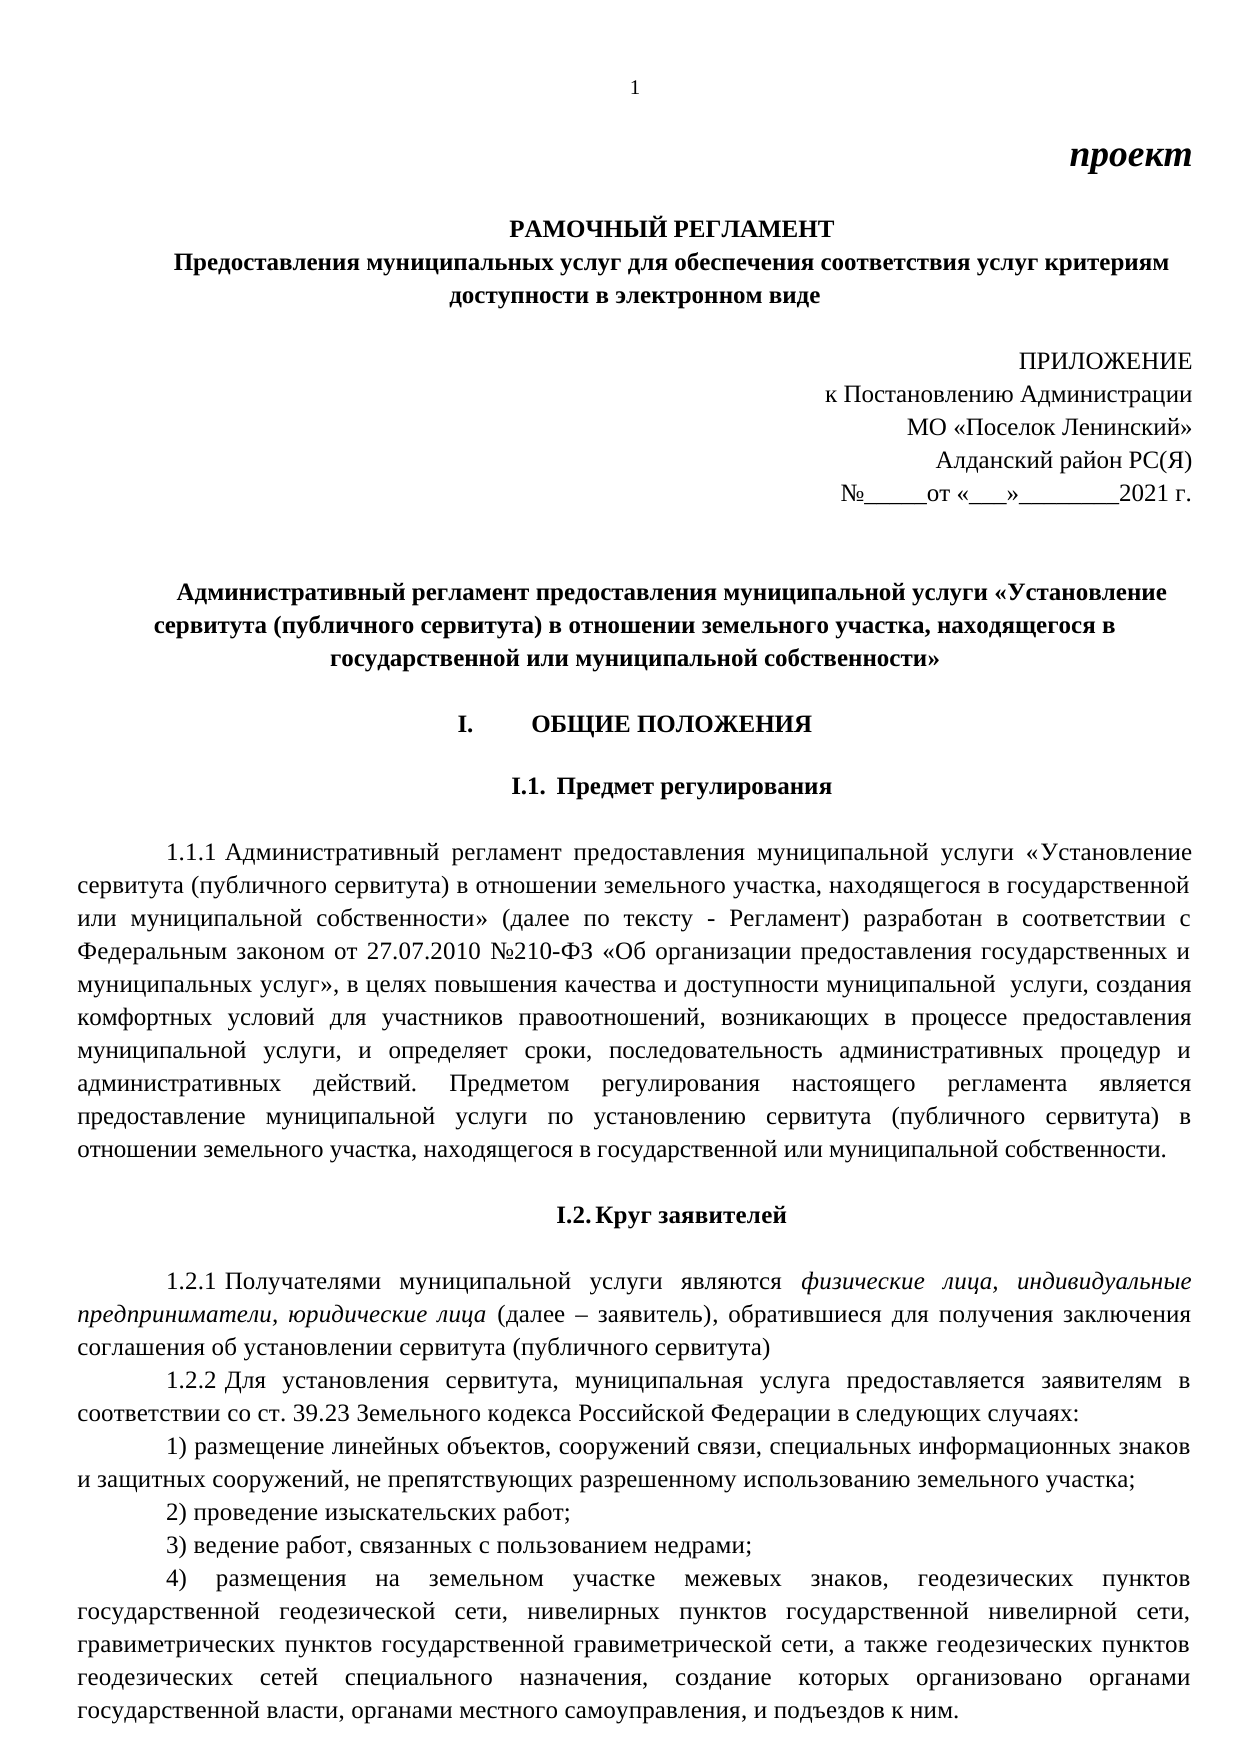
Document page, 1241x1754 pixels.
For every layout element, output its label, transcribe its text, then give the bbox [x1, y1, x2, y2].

text МО «Поселок Ленинский» [77, 412, 1192, 441]
text проект [77, 131, 1192, 174]
text Административный регламент предоставления муниципальной услуги «» [77, 577, 1192, 672]
list Административный регламент предоставления муниципальной услуги «» (далее по тексту - Регламент) разработан в соответствии с Федеральным законом от 27.07.2010 №210-ФЗ «Об организации предоставления государственных и муниципальных услуг», в целях повышения качества и доступности муниципальной услуги, создания комфортных условий для участников правоотношений, возникающих в процессе предоставления муниципальной услуги, и определяет сроки, последовательность административных процедур и административных действий. Предметом регулирования настоящего регламента является предоставление муниципальной услуги по установлению сервитута (публичного сервитута) в отношении земельного участка, находящегося в государственной или муниципальной собственности. [77, 837, 1192, 1163]
text №_____от «___»________2021 г. [814, 478, 1192, 507]
list 4) размещения на земельном участке межевых знаков, геодезических пунктов государственной геодезической сети, нивелирных пунктов государственной нивелирной сети, гравиметрических пунктов государственной гравиметрической сети, а также геодезических пунктов геодезических сетей специального назначения, создание которых организовано органами государственной власти, органами местного самоуправления, и подъездов к ним. [77, 1563, 1192, 1724]
text к Постановлению Администрации [77, 379, 1192, 408]
subtitle ОБЩИЕ ПОЛОЖЕНИЯ [77, 709, 1192, 738]
list Круг заявителей [151, 1200, 1192, 1229]
text ПРИЛОЖЕНИЕ [77, 346, 1192, 375]
list Получателями муниципальной услуги являются (далее – заявитель), обратившиеся для получения заключения соглашения об установлении сервитута (публичного сервитута) [77, 1266, 1192, 1361]
list Предмет регулирования [151, 771, 1192, 800]
text РАМОЧНЫЙ РЕГЛАМЕНТ [77, 214, 1192, 243]
text Алданский район РС(Я) [77, 445, 1192, 474]
text Предоставления муниципальных услуг для обеспечения соответствия услуг критериям доступности в электронном виде [77, 247, 1192, 309]
list Для установления сервитута, муниципальная услуга предоставляется заявителям в соответствии со ст. 39.23 Земельного кодекса Российской Федерации в следующих случаях: [77, 1365, 1192, 1427]
list 3) ведение работ, связанных с пользованием недрами; [77, 1530, 1192, 1559]
list 2) проведение изыскательских работ; [77, 1497, 1192, 1526]
list 1) размещение линейных объектов, сооружений связи, специальных информационных знаков и защитных сооружений, не препятствующих разрешенному использованию земельного участка; [77, 1431, 1192, 1493]
